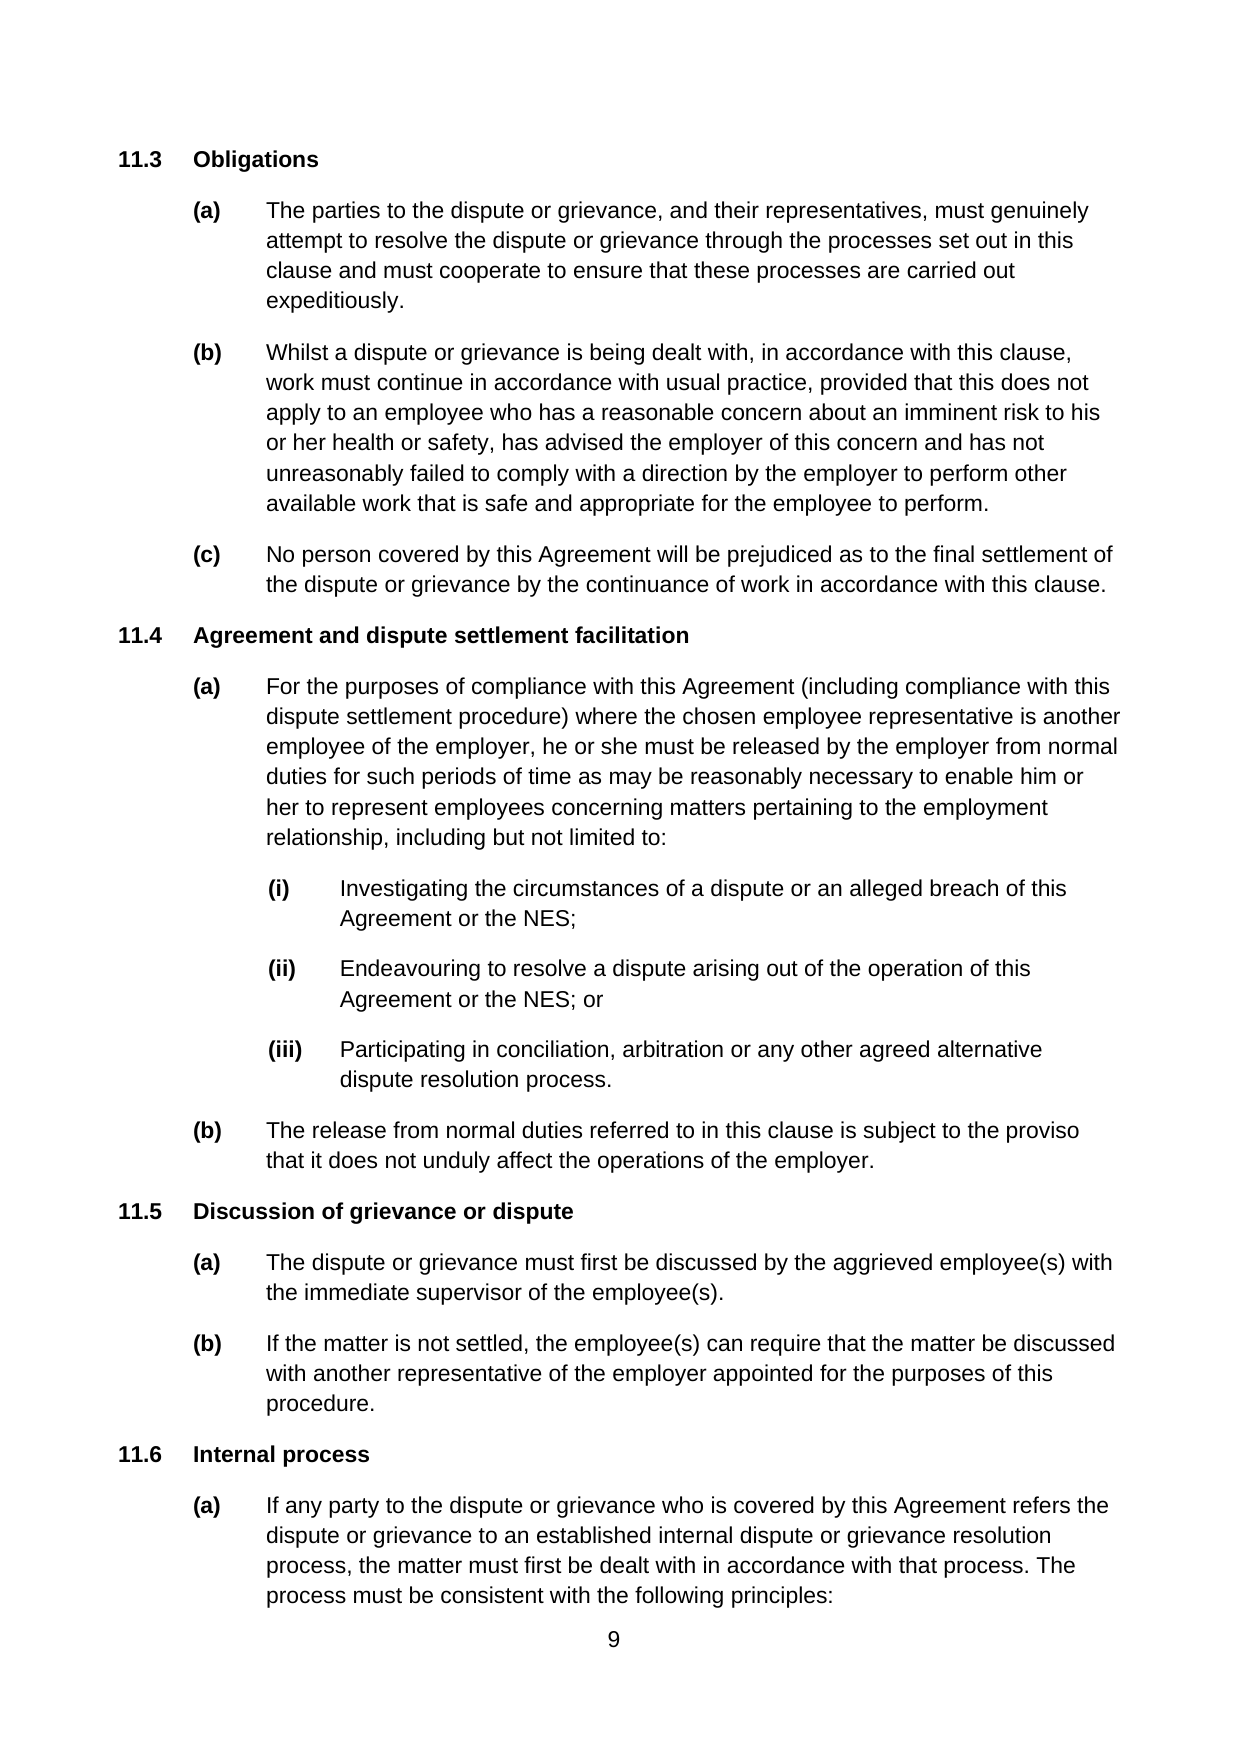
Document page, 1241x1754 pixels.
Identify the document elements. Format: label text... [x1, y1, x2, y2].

list For the purposes of compliance with this Agreement (including compliance with this dispute settlement procedure) where the chosen employee representative is another employee of the employer, he or she must be released by the employer from normal duties for such periods of time as may be reasonably necessary to enable him or her to represent employees concerning matters pertaining to the employment relationship, including but not limited to: [193, 673, 1121, 850]
list Investigating the circumstances of a dispute or an alleged breach of this Agreement or the NES; [268, 874, 1067, 931]
list The dispute or grievance must first be discussed by the aggrieved employee(s) with the immediate supervisor of the employee(s). [193, 1249, 1113, 1305]
subtitle Internal process [118, 1441, 1163, 1467]
list Whilst a dispute or grievance is being dealt with, in accordance with this clause, work must continue in accordance with usual practice, provided that this does not apply to an employee who has a reasonable concern about an imminent risk to his or her health or safety, has advised the employer of this concern and has not unreasonably failed to comply with a direction by the employer to perform other available work that is safe and appropriate for the employee to perform. [193, 339, 1101, 516]
subtitle Obligations [118, 146, 1163, 172]
list Endeavouring to resolve a dispute arising out of the operation of this Agreement or the NES; or [268, 955, 1032, 1012]
list If any party to the dispute or grievance who is covered by this Agreement refers the dispute or grievance to an established internal dispute or grievance resolution process, the matter must first be dealt with in accordance with that process. The process must be consistent with the following principles: [193, 1492, 1109, 1609]
list Participating in conciliation, arbitration or any other agreed alternative dispute resolution process. [268, 1036, 1043, 1093]
list The parties to the dispute or grievance, and their representatives, must genuinely attempt to resolve the dispute or grievance through the processes set out in this clause and must cooperate to ensure that these processes are carried out expeditiously. [193, 197, 1089, 314]
subtitle Agreement and dispute settlement facilitation [118, 622, 1163, 648]
list If the matter is not settled, the employee(s) can require that the matter be discussed with another representative of the employer appointed for the purposes of this procedure. [193, 1329, 1116, 1416]
subtitle Discussion of grievance or dispute [118, 1198, 1163, 1224]
list The release from normal duties referred to in this clause is subject to the proviso that it does not unduly affect the operations of the employer. [193, 1117, 1080, 1173]
list No person covered by this Agreement will be prejudiced as to the final settlement of the dispute or grievance by the continuance of work in accordance with this clause. [193, 541, 1113, 597]
